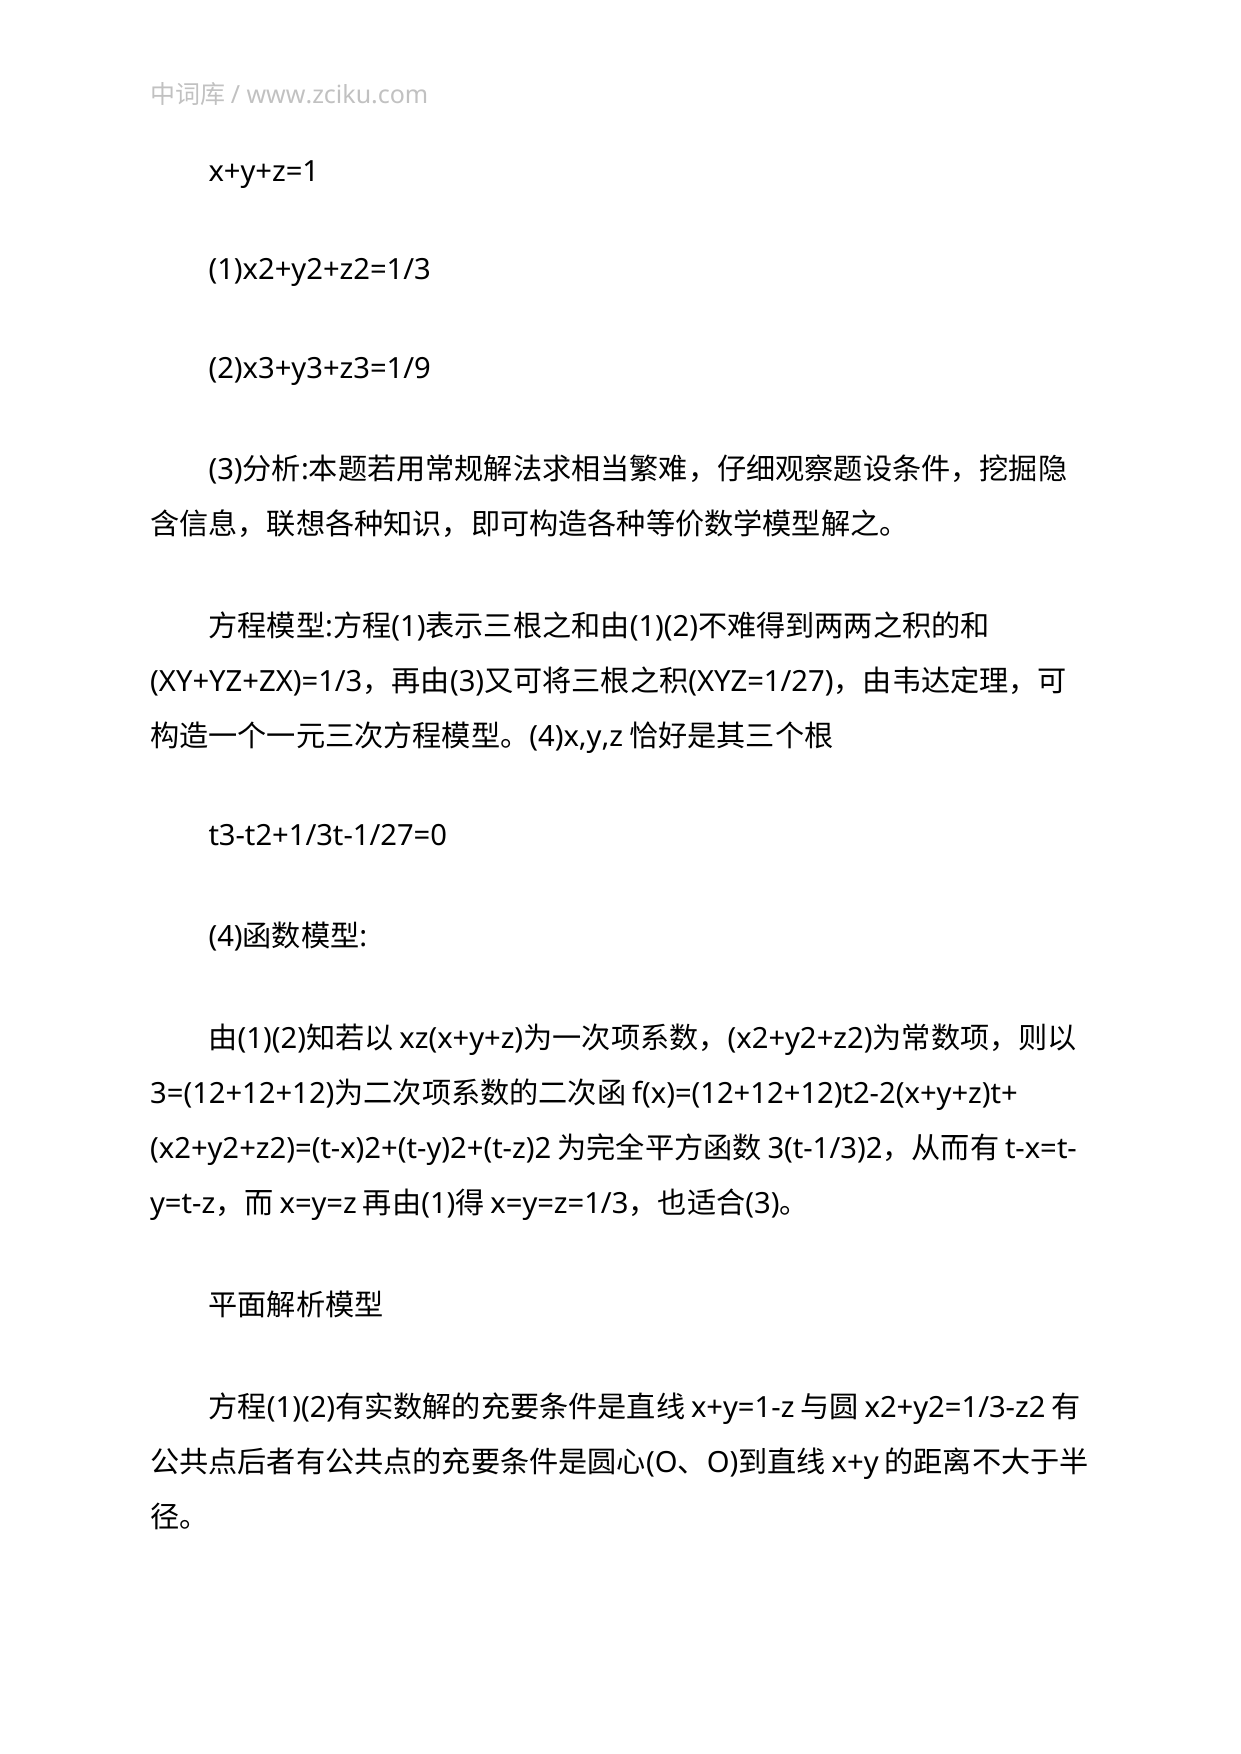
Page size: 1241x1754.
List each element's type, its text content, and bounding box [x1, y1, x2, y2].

text 由(1)(2)知若以xz(x+y+z)为一次项系数，(x2+y2+z2)为常数项，则以3=(12+12+12)为二次项系数的二次函f(x)=(12+12+12)t2-2(x+y+z)t+(x2+y2+z2)=(t-x)2+(t-y)2+(t-z)2为完全平方函数3(t-1/3)2，从而有t-x=t-y=t-z，而x=y=z再由(1)得x=y=z=1/3，也适合(3)。 [150, 1014, 1090, 1222]
text 平面解析模型 [150, 1281, 1090, 1324]
text t3-t2+1/3t-1/27=0 [150, 814, 1090, 854]
text (3)分析:本题若用常规解法求相当繁难，仔细观察题设条件，挖掘隐含信息，联想各种知识，即可构造各种等价数学模型解之。 [150, 445, 1090, 543]
text (2)x3+y3+z3=1/9 [150, 347, 1090, 387]
text (4)函数模型: [150, 912, 1090, 955]
text 方程(1)(2)有实数解的充要条件是直线x+y=1-z与圆x2+y2=1/3-z2有公共点后者有公共点的充要条件是圆心(O、O)到直线x+y的距离不大于半径。 [150, 1383, 1090, 1536]
text x+y+z=1 [150, 150, 1090, 190]
text (1)x2+y2+z2=1/3 [150, 248, 1090, 288]
text 方程模型:方程(1)表示三根之和由(1)(2)不难得到两两之积的和(XY+YZ+ZX)=1/3，再由(3)又可将三根之积(XYZ=1/27)，由韦达定理，可构造一个一元三次方程模型。(4)x,y,z恰好是其三个根 [150, 602, 1090, 754]
